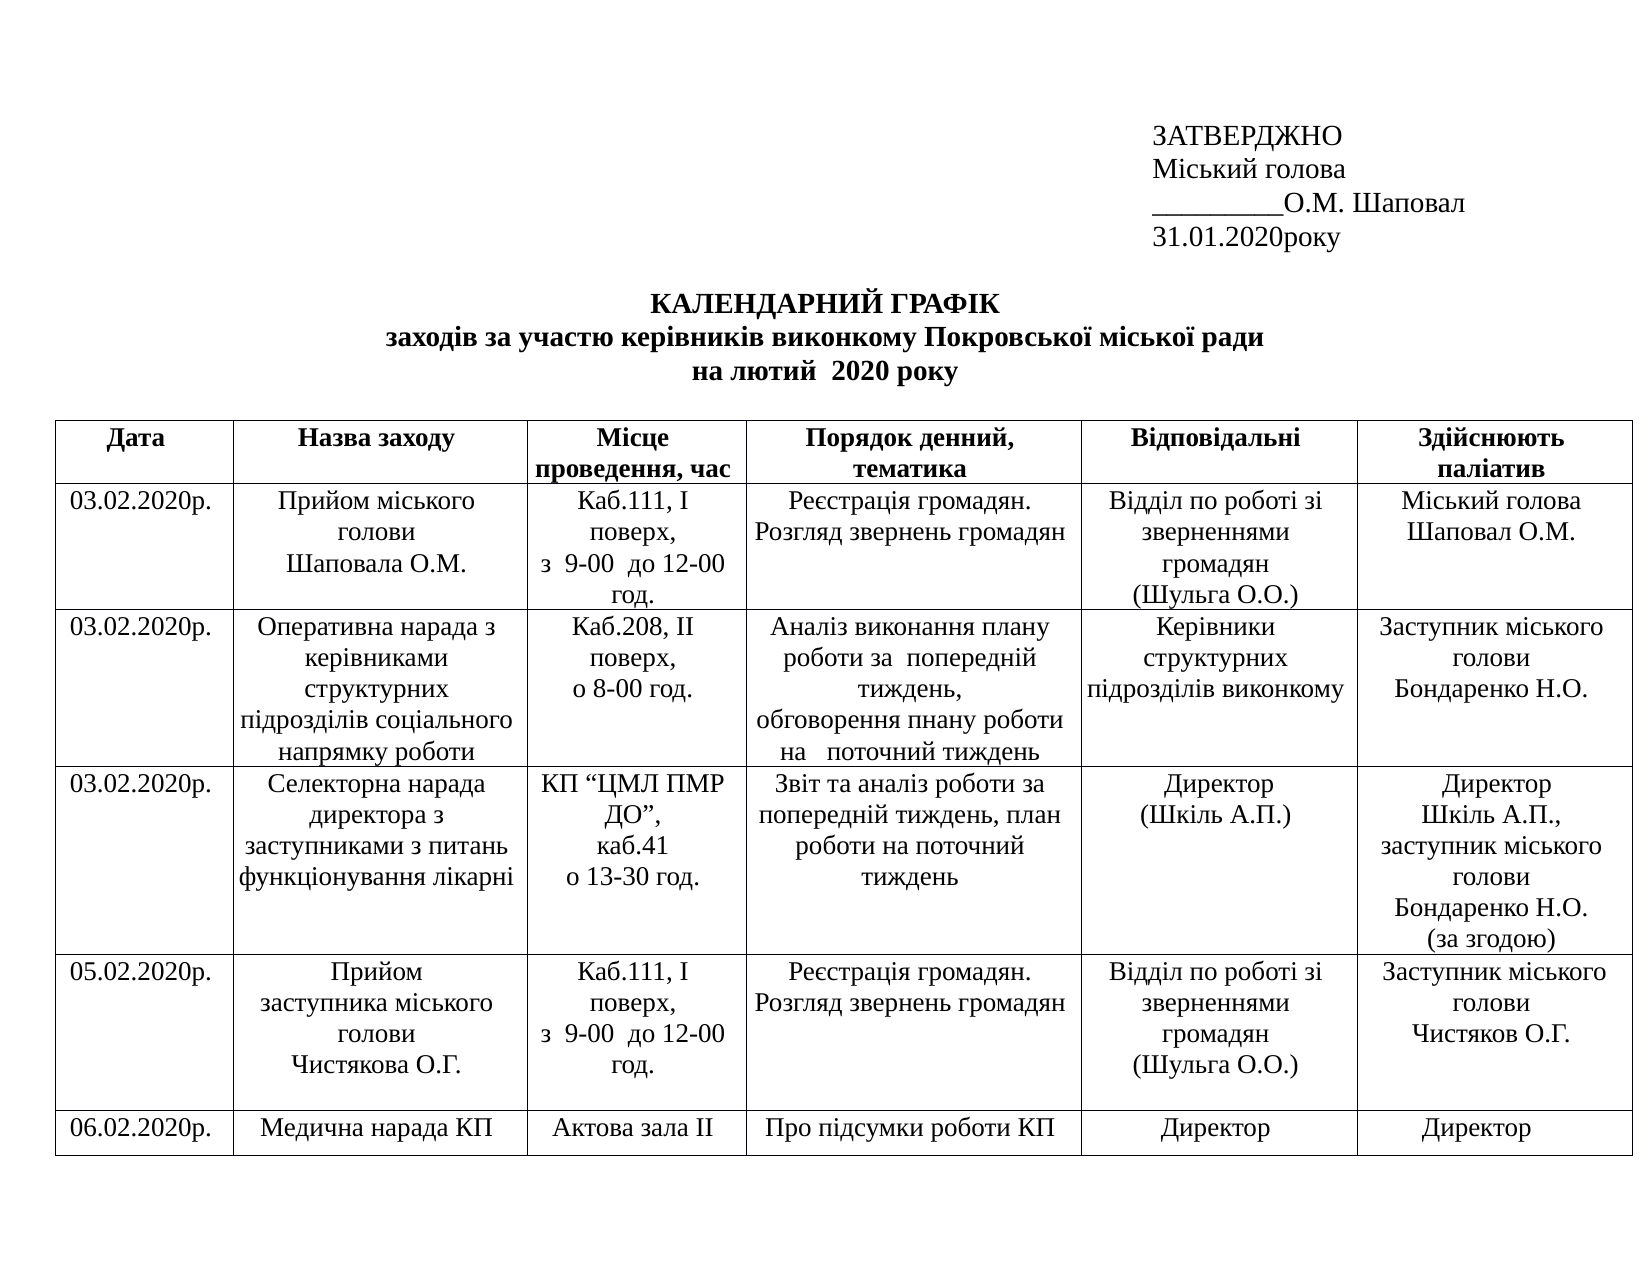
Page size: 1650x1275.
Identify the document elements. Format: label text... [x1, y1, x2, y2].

table_header Здійснюють паліатив [1358, 421, 1632, 483]
table_cell Каб.111, І поверх, з 9-00 до 12-00 год. [528, 955, 746, 1110]
table_cell Міський голова Шаповал О.М. [1358, 484, 1632, 609]
table_cell Реєстрація громадян. Розгляд звернень громадян [747, 484, 1081, 609]
text Міський голова [118, 152, 1532, 185]
table_cell Заступник міського голови Чистяков О.Г. [1358, 955, 1632, 1110]
text ЗАТВЕРДЖНО [118, 118, 1532, 152]
table_cell Відділ по роботі зі зверненнями громадян (Шульга О.О.) [1082, 484, 1357, 609]
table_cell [747, 1111, 1081, 1155]
table_cell Директор Шкіль А.П., заступник міського голови Бондаренко Н.О. (за згодою) [1358, 767, 1632, 954]
table_header Дата [56, 421, 233, 483]
text заходів за участю керівників виконкому Покровської міської ради [118, 319, 1532, 353]
text на лютий 2020 року [118, 353, 1532, 386]
table_header Відповідальні [1082, 421, 1357, 483]
table_cell Звіт та аналіз роботи за попередній тиждень, план роботи на поточний тиждень [747, 767, 1081, 954]
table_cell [1082, 1111, 1357, 1155]
table_cell Прийом міського голови Шаповала О.М. [234, 484, 527, 609]
text 31.01.2020року [118, 219, 1532, 252]
table_cell 03.02.2020р. [56, 767, 233, 954]
table_cell Директор (Шкіль А.П.) [1082, 767, 1357, 954]
table_cell Заступник міського голови Бондаренко Н.О. [1358, 610, 1632, 766]
table_cell Прийом заступника міського голови Чистякова О.Г. [234, 955, 527, 1110]
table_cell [234, 1111, 527, 1155]
table_cell 03.02.2020р. [56, 484, 233, 609]
table_cell Відділ по роботі зі зверненнями громадян (Шульга О.О.) [1082, 955, 1357, 1110]
table_cell Селекторна нарада директора з заступниками з питань функціонування лікарні [234, 767, 527, 954]
table_header Назва заходу [234, 421, 527, 483]
table_cell Аналіз виконання плану роботи за попередній тиждень, обговорення пнану роботи на поточний тиждень [747, 610, 1081, 766]
table_header Порядок денний, тематика [747, 421, 1081, 483]
table_header Місце проведення, час [528, 421, 746, 483]
table_cell Каб.111, І поверх, з 9-00 до 12-00 год. [528, 484, 746, 609]
table_cell Оперативна нарада з керівниками структурних підрозділів соціального напрямку роботи [234, 610, 527, 766]
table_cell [1358, 1111, 1632, 1155]
table_cell Реєстрація громадян. Розгляд звернень громадян [747, 955, 1081, 1110]
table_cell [528, 1111, 746, 1155]
text КАЛЕНДАРНИЙ ГРАФІК [118, 286, 1532, 319]
table_cell Каб.208, ІІ поверх, о 8-00 год. [528, 610, 746, 766]
table_cell 05.02.2020р. [56, 955, 233, 1110]
text _________О.М. Шаповал [118, 185, 1532, 219]
table_cell КП “ЦМЛ ПМР ДО”, каб.41 о 13-30 год. [528, 767, 746, 954]
table_cell Керівники структурних підрозділів виконкому [1082, 610, 1357, 766]
table_cell 06.02.2020р. [56, 1111, 233, 1155]
table_cell 03.02.2020р. [56, 610, 233, 766]
